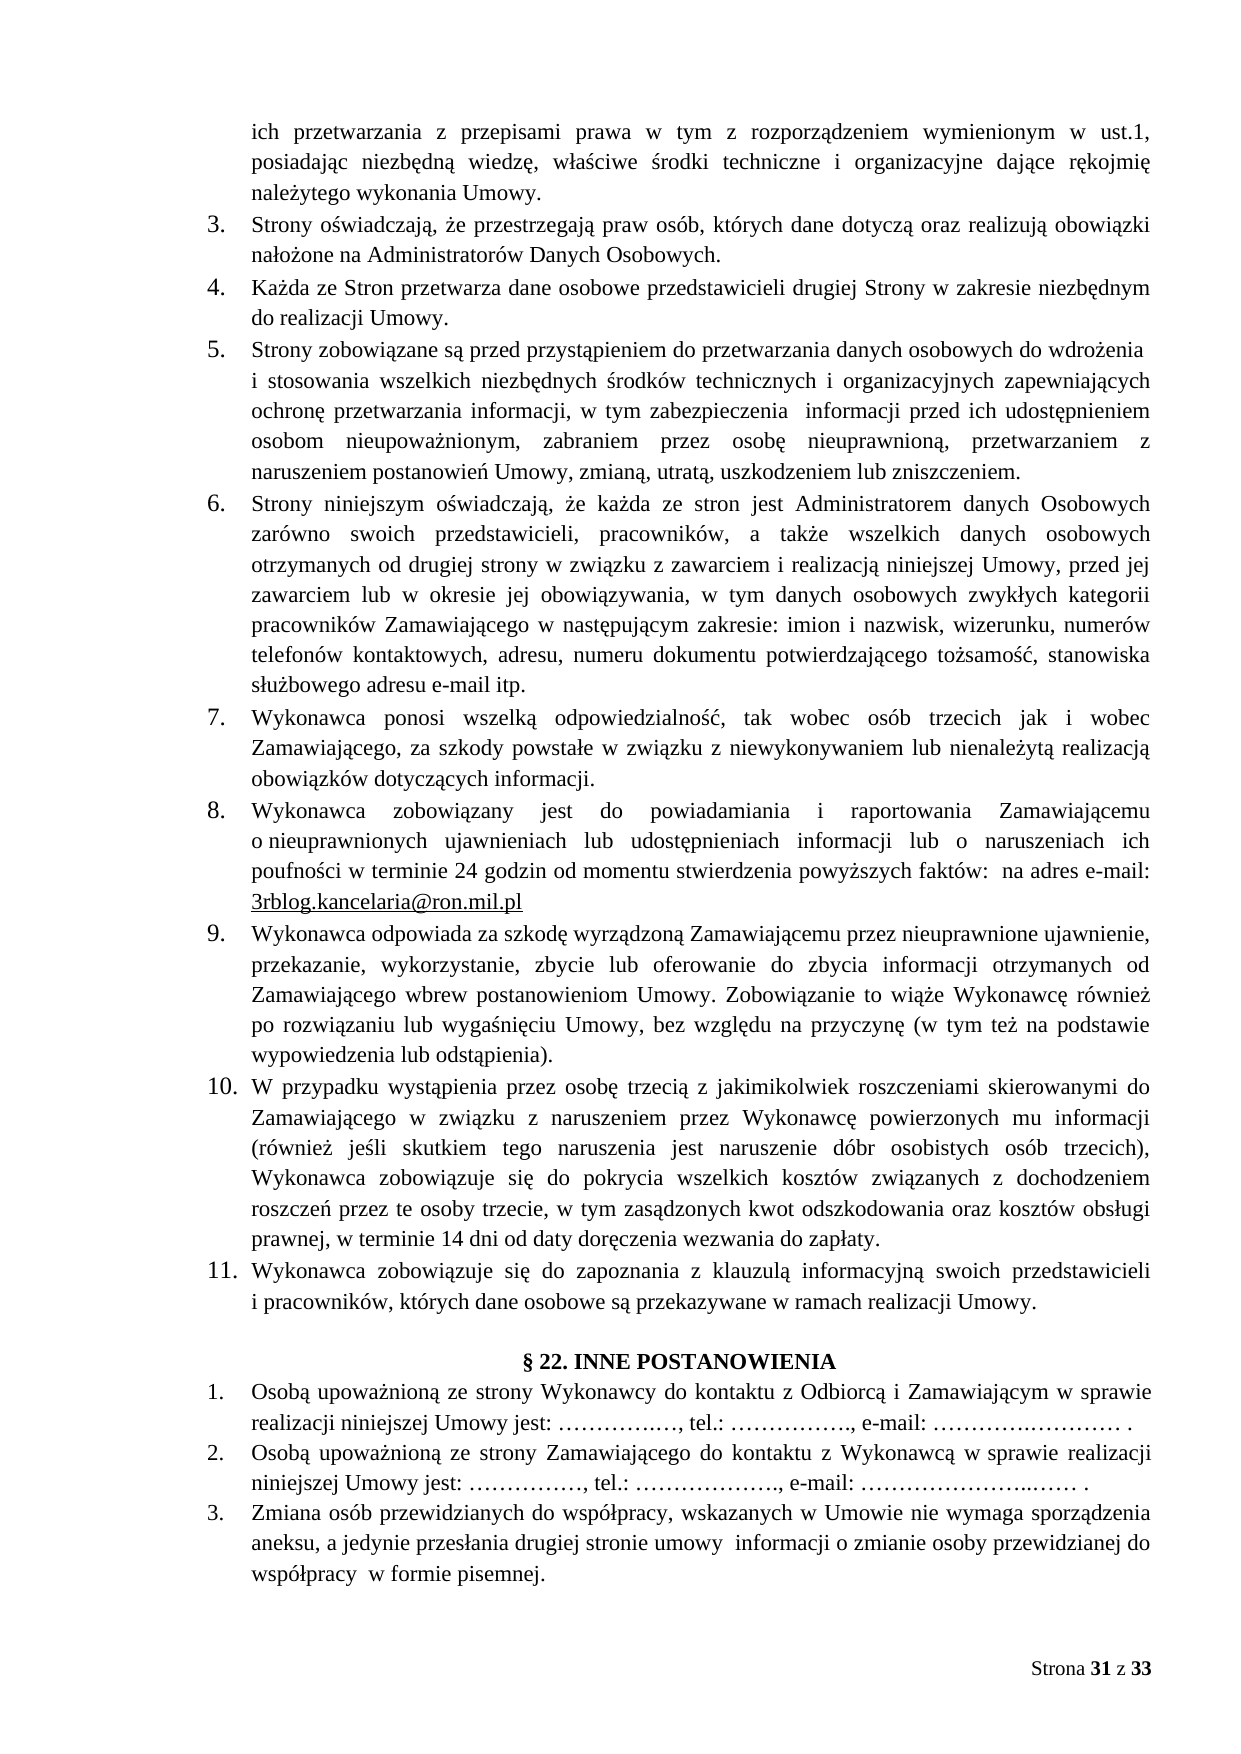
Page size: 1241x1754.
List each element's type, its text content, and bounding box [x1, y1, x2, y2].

list Strony zobowiązane są przed przystąpieniem do przetwarzania danych osobowych do wdrożenia i stosowania wszelkich niezbędnych środków technicznych i organizacyjnych zapewniających ochronę przetwarzania informacji, w tym zabezpieczenia informacji przed ich udostępnieniem osobom nieupoważnionym, zabraniem przez osobę nieuprawnioną, przetwarzaniem z naruszeniem postanowień Umowy, zmianą, utratą, uszkodzeniem lub zniszczeniem. [207, 334, 1152, 484]
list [207, 118, 1152, 205]
list Osobą upoważnioną ze strony Wykonawcy do kontaktu z Odbiorcą i Zamawiającym w sprawie realizacji niniejszej Umowy jest: ………….…, tel.: ……………., e-mail: ………….………… . [207, 1378, 1152, 1435]
list Wykonawca zobowiązany jest do powiadamiania i raportowania Zamawiającemu o nieuprawnionych ujawnieniach lub udostępnieniach informacji lub o naruszeniach ich poufności w terminie 24 godzin od momentu stwierdzenia powyższych faktów: na adres e-mail: 3rblog.kancelaria@ron.mil.pl [207, 795, 1152, 914]
list Wykonawca ponosi wszelką odpowiedzialność, tak wobec osób trzecich jak i wobec Zamawiającego, za szkody powstałe w związku z niewykonywaniem lub nienależytą realizacją obowiązków dotyczących informacji. [207, 702, 1152, 791]
list Wykonawca zobowiązuje się do zapoznania z klauzulą informacyjną swoich przedstawicieli i pracowników, których dane osobowe są przekazywane w ramach realizacji Umowy. [207, 1255, 1152, 1314]
list W przypadku wystąpienia przez osobę trzecią z jakimikolwiek roszczeniami skierowanymi do Zamawiającego w związku z naruszeniem przez Wykonawcę powierzonych mu informacji (również jeśli skutkiem tego naruszenia jest naruszenie dóbr osobistych osób trzecich), Wykonawca zobowiązuje się do pokrycia wszelkich kosztów związanych z dochodzeniem roszczeń przez te osoby trzecie, w tym zasądzonych kwot odszkodowania oraz kosztów obsługi prawnej, w terminie 14 dni od daty doręczenia wezwania do zapłaty. [207, 1071, 1152, 1251]
list Strony oświadczają, że przestrzegają praw osób, których dane dotyczą oraz realizują obowiązki nałożone na Administratorów Danych Osobowych. [207, 209, 1152, 268]
list Zmiana osób przewidzianych do współpracy, wskazanych w Umowie nie wymaga sporządzenia aneksu, a jedynie przesłania drugiej stronie umowy informacji o zmianie osoby przewidzianej do współpracy w formie pisemnej. [207, 1499, 1152, 1586]
list Wykonawca odpowiada za szkodę wyrządzoną Zamawiającemu przez nieuprawnione ujawnienie, przekazanie, wykorzystanie, zbycie lub oferowanie do zbycia informacji otrzymanych od Zamawiającego wbrew postanowieniom Umowy. Zobowiązanie to wiąże Wykonawcę również po rozwiązaniu lub wygaśnięciu Umowy, bez względu na przyczynę (w tym też na podstawie wypowiedzenia lub odstąpienia). [207, 918, 1152, 1068]
text § 22. INNE POSTANOWIENIA [207, 1348, 1152, 1374]
list Każda ze Stron przetwarza dane osobowe przedstawicieli drugiej Strony w zakresie niezbędnym do realizacji Umowy. [207, 272, 1152, 331]
list Strony niniejszym oświadczają, że każda ze stron jest Administratorem danych Osobowych zarówno swoich przedstawicieli, pracowników, a także wszelkich danych osobowych otrzymanych od drugiej strony w związku z zawarciem i realizacją niniejszej Umowy, przed jej zawarciem lub w okresie jej obowiązywania, w tym danych osobowych zwykłych kategorii pracowników Zamawiającego w następującym zakresie: imion i nazwisk, wizerunku, numerów telefonów kontaktowych, adresu, numeru dokumentu potwierdzającego tożsamość, stanowiska służbowego adresu e-mail itp. [207, 488, 1152, 698]
list Osobą upoważnioną ze strony Zamawiającego do kontaktu z Wykonawcą w sprawie realizacji niniejszej Umowy jest: ……………, tel.: ………………., e-mail: …………………..…… . [207, 1439, 1152, 1495]
